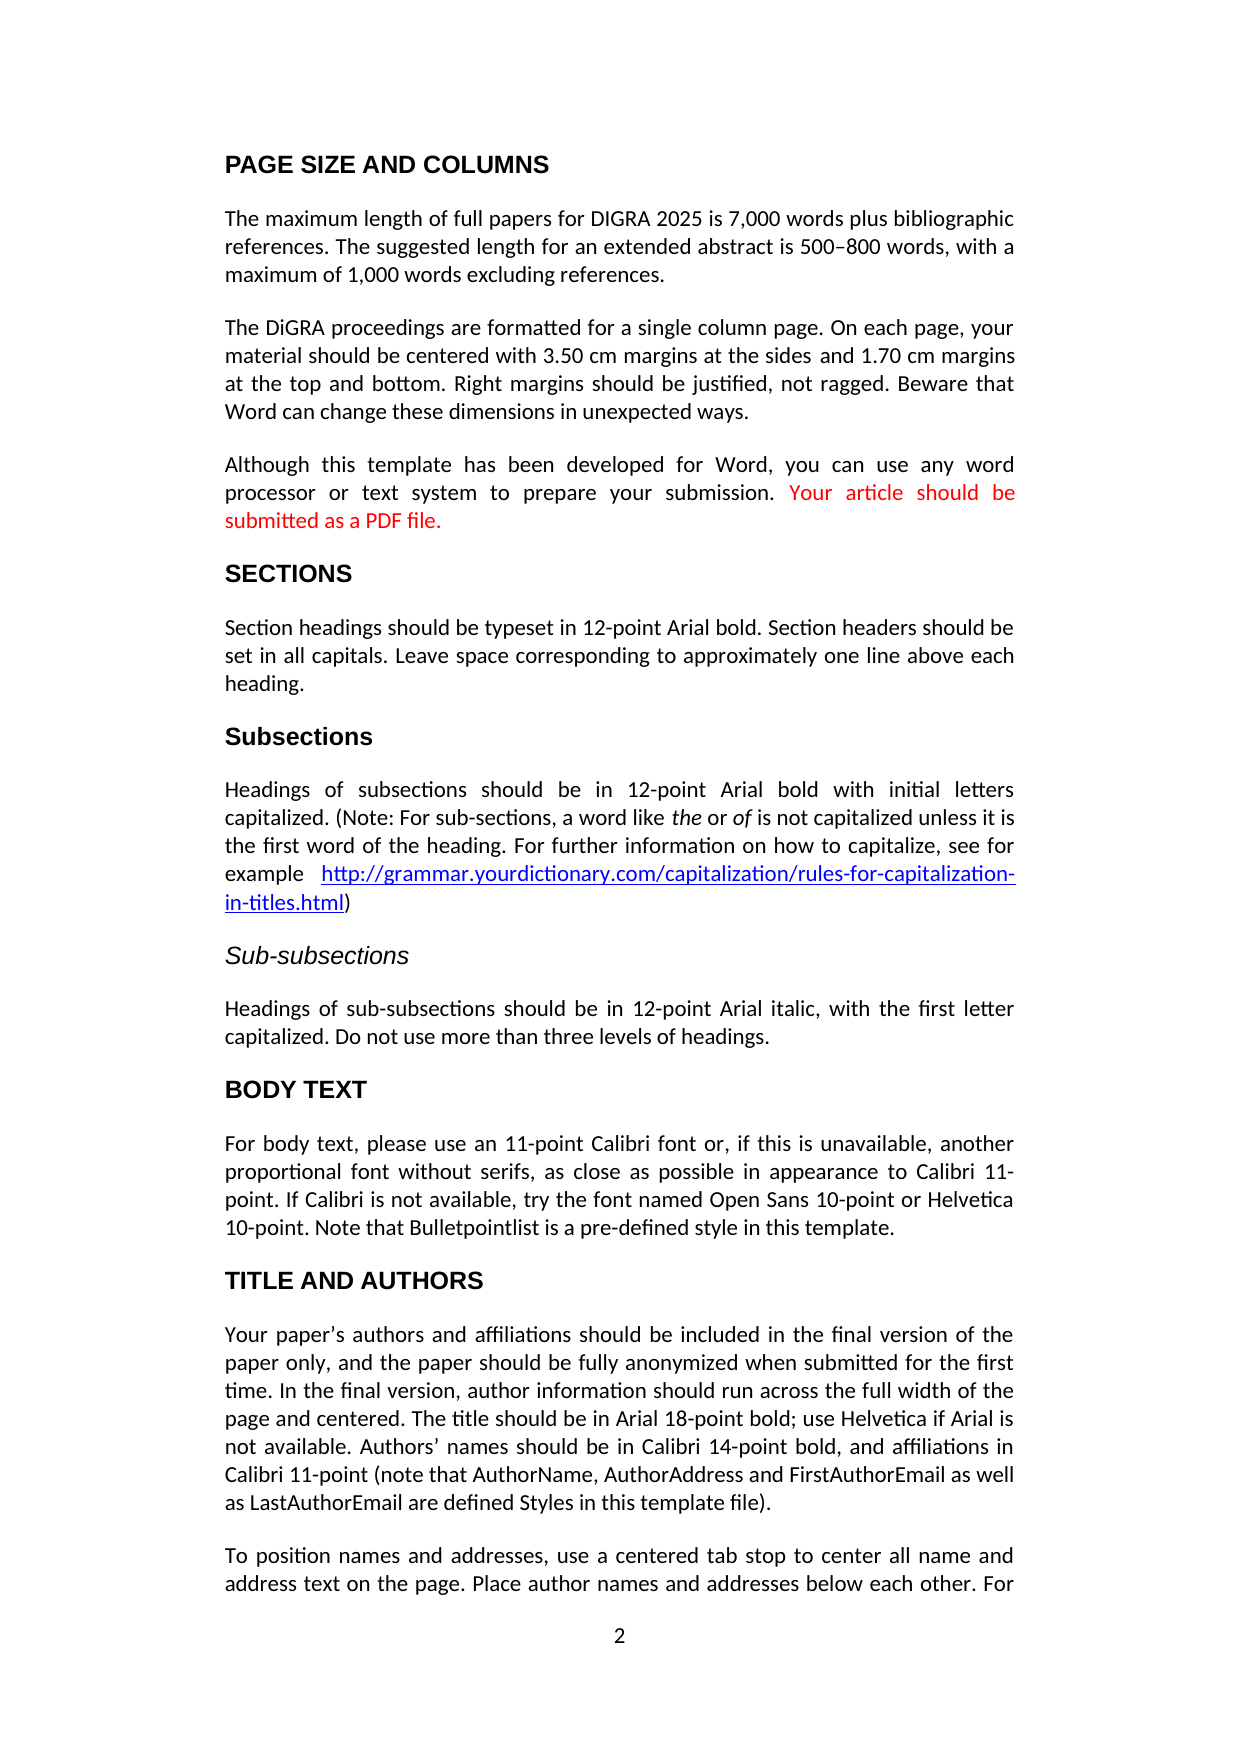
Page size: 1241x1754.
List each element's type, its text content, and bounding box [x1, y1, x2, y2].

text Headings of subsections should be in 12-point Arial bold with initial letters capitalized. (Note: For sub-sections, a word like the or of is not capitalized unless it is the first word of the heading. For further information on how to capitalize, see for example http://grammar.yourdictionary.com/capitalization/rules-for-capitalization-in-titles.html) [224, 776, 1016, 916]
subtitle Body Text [224, 1075, 1016, 1104]
subtitle PAGE SIZE and columns [224, 150, 1016, 179]
subtitle Subsections [224, 722, 1016, 751]
text Headings of sub-subsections should be in 12-point Arial italic, with the first letter capitalized. Do not use more than three levels of headings. [224, 994, 1016, 1050]
text Section headings should be typeset in 12-point Arial bold. Section headers should be set in all capitals. Leave space corresponding to approximately one line above each heading. [224, 613, 1016, 697]
text The maximum length of full papers for DIGRA 2025 is 7,000 words plus bibliographic references. The suggested length for an extended abstract is 500–800 words, with a maximum of 1,000 words excluding references. [224, 204, 1016, 288]
text Your paper’s authors and affiliations should be included in the final version of the paper only, and the paper should be fully anonymized when submitted for the first time. In the final version, author information should run across the full width of the page and centered. The title should be in Arial 18-point bold; use Helvetica if Arial is not available. Authors’ names should be in Calibri 14-point bold, and affiliations in Calibri 11-point (note that AuthorName, AuthorAddress and FirstAuthorEmail as well as LastAuthorEmail are defined Styles in this template file). [224, 1320, 1016, 1516]
subtitle TITLE AND AUTHORS [224, 1266, 1016, 1295]
text For body text, please use an 11-point Calibri font or, if this is unavailable, another proportional font without serifs, as close as possible in appearance to Calibri 11-point. If Calibri is not available, try the font named Open Sans 10-point or Helvetica 10-point. Note that Bulletpointlist is a pre-defined style in this template. [224, 1129, 1016, 1241]
text Although this template has been developed for Word, you can use any word processor or text system to prepare your submission. Your article should be submitted as a PDF file. [224, 450, 1016, 534]
subtitle Sub-subsections [224, 941, 1016, 969]
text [224, 1541, 1016, 1597]
text The DiGRA proceedings are formatted for a single column page. On each page, your material should be centered with 3.50 cm margins at the sides and 1.70 cm margins at the top and bottom. Right margins should be justified, not ragged. Beware that Word can change these dimensions in unexpected ways. [224, 313, 1016, 425]
subtitle SECTIONS [224, 559, 1016, 588]
